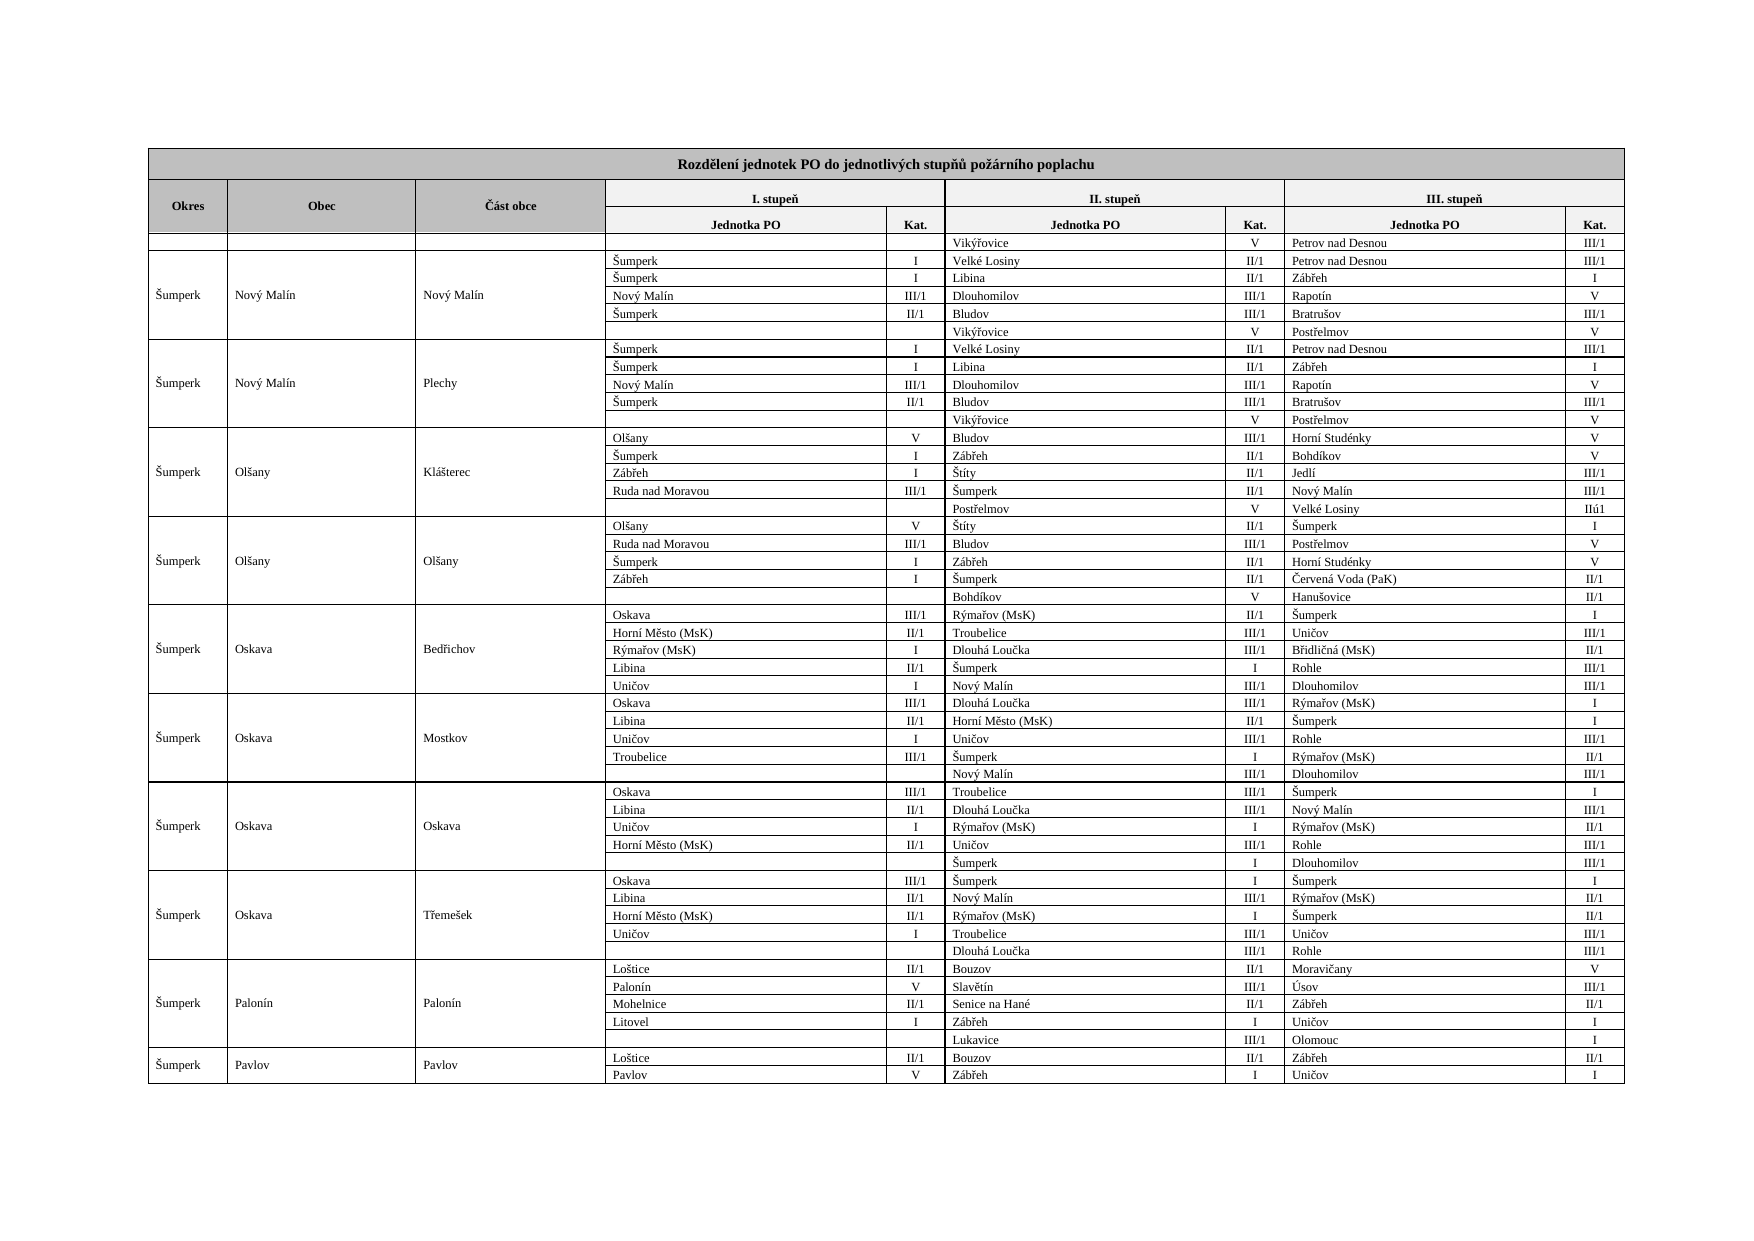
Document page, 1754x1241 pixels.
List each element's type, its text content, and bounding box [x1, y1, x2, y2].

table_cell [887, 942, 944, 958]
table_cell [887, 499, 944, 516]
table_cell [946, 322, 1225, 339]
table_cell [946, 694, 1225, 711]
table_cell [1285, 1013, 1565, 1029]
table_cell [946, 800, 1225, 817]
table_cell Jednotka PO [1285, 207, 1565, 232]
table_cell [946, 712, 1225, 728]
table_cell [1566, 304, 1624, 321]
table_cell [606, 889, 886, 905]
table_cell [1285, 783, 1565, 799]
table_cell Kat. [887, 207, 944, 232]
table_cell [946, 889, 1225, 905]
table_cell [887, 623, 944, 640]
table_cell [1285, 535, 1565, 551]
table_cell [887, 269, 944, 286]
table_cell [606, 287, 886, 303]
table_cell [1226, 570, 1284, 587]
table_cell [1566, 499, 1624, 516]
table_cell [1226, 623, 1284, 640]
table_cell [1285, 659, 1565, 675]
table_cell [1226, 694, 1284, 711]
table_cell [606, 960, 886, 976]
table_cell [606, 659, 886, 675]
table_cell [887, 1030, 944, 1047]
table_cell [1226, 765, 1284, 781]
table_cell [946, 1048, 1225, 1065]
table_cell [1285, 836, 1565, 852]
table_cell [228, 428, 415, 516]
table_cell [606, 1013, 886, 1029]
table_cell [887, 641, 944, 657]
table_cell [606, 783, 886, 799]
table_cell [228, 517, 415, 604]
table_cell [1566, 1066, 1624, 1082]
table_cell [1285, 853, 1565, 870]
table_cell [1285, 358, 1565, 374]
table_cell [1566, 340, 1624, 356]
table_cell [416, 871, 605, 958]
table_cell Jednotka PO [606, 207, 886, 232]
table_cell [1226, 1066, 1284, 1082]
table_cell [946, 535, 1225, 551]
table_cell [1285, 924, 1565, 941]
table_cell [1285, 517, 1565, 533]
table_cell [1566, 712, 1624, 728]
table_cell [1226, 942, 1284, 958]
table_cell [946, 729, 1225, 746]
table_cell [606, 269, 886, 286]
table_cell I. stupeň [606, 180, 944, 206]
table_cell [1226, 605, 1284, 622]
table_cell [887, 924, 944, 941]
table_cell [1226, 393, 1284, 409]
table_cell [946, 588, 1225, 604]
table_cell Kat. [1566, 207, 1624, 232]
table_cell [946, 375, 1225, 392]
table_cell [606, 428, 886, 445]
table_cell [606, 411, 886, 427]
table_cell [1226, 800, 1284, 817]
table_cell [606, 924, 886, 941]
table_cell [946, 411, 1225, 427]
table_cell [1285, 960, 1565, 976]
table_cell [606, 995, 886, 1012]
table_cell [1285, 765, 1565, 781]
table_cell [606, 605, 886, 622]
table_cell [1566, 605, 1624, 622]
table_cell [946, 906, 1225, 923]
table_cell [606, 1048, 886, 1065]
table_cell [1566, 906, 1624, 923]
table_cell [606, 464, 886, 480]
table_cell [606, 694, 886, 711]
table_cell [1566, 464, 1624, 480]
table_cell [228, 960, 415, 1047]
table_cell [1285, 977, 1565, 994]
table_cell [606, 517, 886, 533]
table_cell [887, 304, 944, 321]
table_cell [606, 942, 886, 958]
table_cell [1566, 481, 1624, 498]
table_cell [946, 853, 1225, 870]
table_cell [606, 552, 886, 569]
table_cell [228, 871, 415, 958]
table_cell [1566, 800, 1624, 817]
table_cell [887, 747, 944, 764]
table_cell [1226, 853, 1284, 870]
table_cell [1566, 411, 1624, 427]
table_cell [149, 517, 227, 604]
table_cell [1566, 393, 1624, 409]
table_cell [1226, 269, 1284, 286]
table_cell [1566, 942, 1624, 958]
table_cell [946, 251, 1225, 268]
table_cell Jednotka PO [946, 207, 1225, 232]
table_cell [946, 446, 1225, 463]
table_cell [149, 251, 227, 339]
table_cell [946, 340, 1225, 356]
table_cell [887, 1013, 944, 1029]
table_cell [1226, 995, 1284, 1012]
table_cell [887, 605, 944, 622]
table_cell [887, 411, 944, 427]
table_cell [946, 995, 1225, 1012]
table_cell Část obce [416, 180, 605, 232]
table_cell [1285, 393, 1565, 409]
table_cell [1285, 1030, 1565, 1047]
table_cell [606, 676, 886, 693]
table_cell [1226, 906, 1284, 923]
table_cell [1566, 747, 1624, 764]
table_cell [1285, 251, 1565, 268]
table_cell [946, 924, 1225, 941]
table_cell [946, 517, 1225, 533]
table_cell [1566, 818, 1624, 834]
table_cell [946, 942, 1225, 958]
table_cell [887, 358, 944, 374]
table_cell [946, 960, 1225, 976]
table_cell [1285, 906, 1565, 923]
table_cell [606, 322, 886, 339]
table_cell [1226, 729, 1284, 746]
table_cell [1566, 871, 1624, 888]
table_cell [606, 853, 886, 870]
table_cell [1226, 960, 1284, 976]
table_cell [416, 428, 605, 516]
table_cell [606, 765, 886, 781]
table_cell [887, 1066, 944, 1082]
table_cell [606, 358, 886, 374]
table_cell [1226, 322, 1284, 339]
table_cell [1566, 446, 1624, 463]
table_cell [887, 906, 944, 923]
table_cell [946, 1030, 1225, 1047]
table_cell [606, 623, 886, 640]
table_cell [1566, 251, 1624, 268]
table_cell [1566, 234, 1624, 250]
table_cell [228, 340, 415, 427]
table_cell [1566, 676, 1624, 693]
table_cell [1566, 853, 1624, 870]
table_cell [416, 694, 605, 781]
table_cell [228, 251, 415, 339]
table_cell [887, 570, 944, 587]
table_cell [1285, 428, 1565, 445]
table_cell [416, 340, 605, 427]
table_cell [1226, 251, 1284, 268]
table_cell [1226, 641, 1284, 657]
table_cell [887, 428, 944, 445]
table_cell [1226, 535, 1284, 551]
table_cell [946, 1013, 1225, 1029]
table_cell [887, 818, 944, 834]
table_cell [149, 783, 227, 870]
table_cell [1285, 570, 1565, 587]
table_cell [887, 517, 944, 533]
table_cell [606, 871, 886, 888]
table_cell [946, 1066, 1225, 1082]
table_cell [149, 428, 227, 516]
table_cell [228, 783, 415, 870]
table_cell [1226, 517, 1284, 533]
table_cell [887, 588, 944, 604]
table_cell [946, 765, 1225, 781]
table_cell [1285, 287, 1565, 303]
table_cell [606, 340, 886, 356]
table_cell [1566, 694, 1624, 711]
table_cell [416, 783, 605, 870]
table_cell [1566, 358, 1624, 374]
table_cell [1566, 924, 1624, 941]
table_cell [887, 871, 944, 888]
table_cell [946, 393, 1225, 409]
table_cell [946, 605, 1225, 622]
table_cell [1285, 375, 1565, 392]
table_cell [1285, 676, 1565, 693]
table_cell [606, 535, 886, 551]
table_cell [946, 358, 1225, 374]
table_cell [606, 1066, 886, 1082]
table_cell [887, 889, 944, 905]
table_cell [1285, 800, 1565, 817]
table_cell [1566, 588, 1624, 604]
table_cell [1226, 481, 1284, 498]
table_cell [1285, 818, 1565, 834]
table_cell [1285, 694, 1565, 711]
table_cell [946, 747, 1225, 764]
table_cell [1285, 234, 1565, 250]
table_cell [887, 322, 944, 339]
table_cell Okres [149, 180, 227, 232]
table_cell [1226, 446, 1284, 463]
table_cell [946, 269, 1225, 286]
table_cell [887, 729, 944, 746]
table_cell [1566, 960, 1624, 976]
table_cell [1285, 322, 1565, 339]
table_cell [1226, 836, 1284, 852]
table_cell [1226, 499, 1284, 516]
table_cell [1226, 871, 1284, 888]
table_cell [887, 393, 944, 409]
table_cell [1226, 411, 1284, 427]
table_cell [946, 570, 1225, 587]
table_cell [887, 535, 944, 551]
table_cell Kat. [1226, 207, 1284, 232]
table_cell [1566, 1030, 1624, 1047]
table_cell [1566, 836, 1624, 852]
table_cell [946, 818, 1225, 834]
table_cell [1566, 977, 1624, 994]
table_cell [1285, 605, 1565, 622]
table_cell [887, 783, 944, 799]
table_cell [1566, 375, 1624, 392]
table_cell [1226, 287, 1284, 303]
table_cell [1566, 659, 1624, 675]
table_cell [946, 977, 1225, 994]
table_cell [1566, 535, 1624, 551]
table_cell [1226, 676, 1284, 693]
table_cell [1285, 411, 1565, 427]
table_cell III. stupeň [1285, 180, 1624, 206]
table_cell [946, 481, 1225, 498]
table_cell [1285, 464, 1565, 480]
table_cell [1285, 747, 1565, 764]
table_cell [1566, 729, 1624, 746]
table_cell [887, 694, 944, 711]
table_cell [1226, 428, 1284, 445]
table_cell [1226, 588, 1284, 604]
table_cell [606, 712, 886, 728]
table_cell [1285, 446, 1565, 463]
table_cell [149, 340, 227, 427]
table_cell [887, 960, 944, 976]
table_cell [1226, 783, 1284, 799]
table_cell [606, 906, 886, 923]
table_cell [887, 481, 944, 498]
table_header Rozdělení jednotek PO do jednotlivých stupňů požárního poplachu [149, 149, 1624, 179]
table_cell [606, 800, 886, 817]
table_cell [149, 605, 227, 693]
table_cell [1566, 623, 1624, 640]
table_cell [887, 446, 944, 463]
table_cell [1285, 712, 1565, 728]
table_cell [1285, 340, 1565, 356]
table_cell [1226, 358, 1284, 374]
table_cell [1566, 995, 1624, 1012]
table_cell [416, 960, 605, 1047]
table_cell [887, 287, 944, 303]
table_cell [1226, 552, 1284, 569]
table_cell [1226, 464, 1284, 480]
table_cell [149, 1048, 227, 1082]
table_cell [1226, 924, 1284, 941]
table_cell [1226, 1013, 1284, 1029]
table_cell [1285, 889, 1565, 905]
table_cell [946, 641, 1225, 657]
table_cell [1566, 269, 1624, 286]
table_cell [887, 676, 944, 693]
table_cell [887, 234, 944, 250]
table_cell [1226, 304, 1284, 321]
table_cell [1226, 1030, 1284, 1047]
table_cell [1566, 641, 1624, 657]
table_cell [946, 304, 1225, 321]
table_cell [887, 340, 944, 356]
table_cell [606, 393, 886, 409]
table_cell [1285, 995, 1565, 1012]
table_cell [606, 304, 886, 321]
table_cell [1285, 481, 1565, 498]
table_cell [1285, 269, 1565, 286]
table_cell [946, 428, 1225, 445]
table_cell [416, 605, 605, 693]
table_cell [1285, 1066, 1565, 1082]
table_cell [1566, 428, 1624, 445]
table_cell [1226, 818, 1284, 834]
table_cell II. stupeň [946, 180, 1284, 206]
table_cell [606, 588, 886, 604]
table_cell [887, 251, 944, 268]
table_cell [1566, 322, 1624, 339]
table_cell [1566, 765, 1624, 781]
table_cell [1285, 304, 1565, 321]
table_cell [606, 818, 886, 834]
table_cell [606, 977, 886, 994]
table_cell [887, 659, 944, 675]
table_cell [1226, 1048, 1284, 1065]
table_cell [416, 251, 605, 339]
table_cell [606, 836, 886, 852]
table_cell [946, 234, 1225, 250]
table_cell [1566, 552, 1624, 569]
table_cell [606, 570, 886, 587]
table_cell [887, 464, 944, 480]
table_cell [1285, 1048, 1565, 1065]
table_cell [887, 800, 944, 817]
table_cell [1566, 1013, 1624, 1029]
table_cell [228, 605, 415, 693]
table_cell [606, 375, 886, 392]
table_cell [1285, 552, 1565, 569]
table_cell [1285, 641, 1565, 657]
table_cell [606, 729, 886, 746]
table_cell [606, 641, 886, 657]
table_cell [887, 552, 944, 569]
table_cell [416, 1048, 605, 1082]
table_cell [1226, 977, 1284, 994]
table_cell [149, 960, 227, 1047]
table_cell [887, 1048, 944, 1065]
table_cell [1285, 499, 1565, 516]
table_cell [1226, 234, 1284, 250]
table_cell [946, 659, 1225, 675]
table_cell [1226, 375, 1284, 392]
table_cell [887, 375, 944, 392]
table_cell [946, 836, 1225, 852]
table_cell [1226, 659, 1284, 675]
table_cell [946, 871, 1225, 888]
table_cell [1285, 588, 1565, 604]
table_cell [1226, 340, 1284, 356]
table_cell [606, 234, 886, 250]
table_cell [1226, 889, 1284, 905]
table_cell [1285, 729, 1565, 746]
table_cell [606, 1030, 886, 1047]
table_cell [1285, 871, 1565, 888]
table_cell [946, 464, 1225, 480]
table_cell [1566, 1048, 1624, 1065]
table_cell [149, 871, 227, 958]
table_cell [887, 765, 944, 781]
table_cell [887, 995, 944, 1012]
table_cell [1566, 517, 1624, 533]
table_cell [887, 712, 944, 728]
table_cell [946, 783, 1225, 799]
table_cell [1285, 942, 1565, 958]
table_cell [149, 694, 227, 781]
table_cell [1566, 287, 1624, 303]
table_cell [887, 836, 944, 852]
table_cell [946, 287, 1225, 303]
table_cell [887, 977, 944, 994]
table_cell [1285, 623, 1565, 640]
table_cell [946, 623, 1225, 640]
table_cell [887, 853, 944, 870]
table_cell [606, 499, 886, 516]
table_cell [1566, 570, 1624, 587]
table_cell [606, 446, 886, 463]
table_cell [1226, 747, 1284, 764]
table_cell Obec [228, 180, 415, 232]
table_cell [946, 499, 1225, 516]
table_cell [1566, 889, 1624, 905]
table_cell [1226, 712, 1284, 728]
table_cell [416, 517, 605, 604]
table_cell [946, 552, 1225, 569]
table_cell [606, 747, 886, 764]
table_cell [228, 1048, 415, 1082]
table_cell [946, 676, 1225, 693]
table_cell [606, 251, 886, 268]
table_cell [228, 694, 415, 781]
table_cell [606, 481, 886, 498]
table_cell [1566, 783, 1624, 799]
